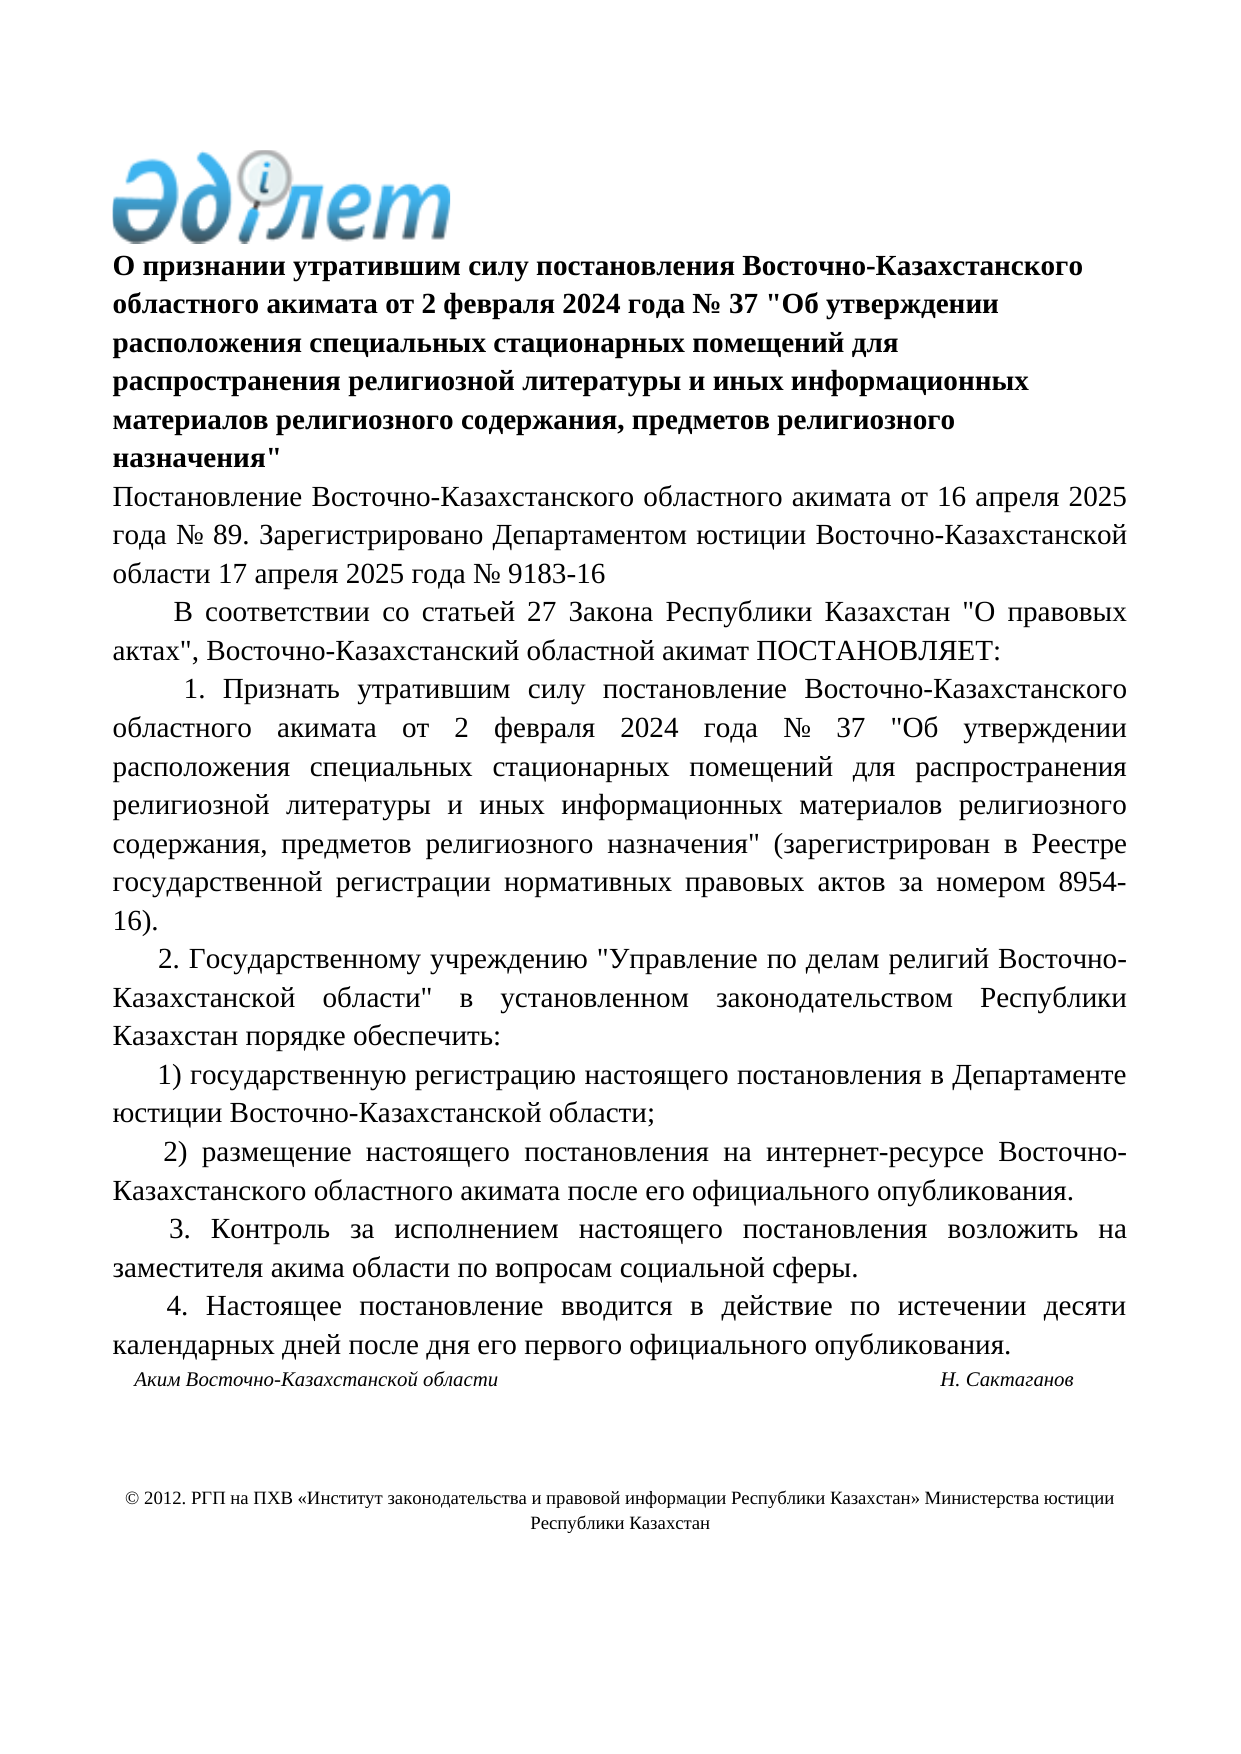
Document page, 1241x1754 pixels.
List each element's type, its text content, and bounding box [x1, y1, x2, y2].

text 4. Настоящее постановление вводится в действие по истечении десяти календарных дней после дня его первого официального опубликования. [112, 1288, 1128, 1360]
text 2) размещение настоящего постановления на интернет-ресурсе Восточно-Казахстанского областного акимата после его официального опубликования. [112, 1134, 1128, 1206]
text © 2012. РГП на ПХВ «Институт законодательства и правовой информации Республики Казахстан» Министерства юстиции Республики Казахстан [112, 1487, 1128, 1533]
table_header Н. Сактаганов [939, 1365, 1240, 1396]
text Постановление Восточно-Казахстанского областного акимата от 16 апреля 2025 года № 89. Зарегистрировано Департаментом юстиции Восточно-Казахстанской области 17 апреля 2025 года № 9183-16 [112, 479, 1128, 589]
text 2. Государственному учреждению "Управление по делам религий Восточно-Казахстанской области" в установленном законодательством Республики Казахстан порядке обеспечить: [112, 941, 1128, 1052]
text 1) государственную регистрацию настоящего постановления в Департаменте юстиции Восточно-Казахстанской области; [112, 1057, 1128, 1129]
text 1. Признать утратившим силу постановление Восточно-Казахстанского областного акимата от 2 февраля 2024 года № 37 "Об утверждении расположения специальных стационарных помещений для распространения религиозной литературы и иных информационных материалов религиозного содержания, предметов религиозного назначения" (зарегистрирован в Реестре государственной регистрации нормативных правовых актов за номером 8954-16). [112, 672, 1128, 936]
text В соответствии со статьей 27 Закона Республики Казахстан "О правовых актах", Восточно-Казахстанский областной акимат ПОСТАНОВЛЯЕТ: [112, 594, 1128, 667]
text 3. Контроль за исполнением настоящего постановления возложить на заместителя акима области по вопросам социальной сферы. [112, 1211, 1128, 1283]
text О признании утратившим силу постановления Восточно-Казахстанского областного акимата от 2 февраля 2024 года № 37 "Об утверждении расположения специальных стационарных помещений для распространения религиозной литературы и иных информационных материалов религиозного содержания, предметов религиозного назначения" [112, 248, 1128, 474]
picture [112, 150, 451, 244]
table_header Аким Восточно-Казахстанской области [101, 1365, 939, 1396]
